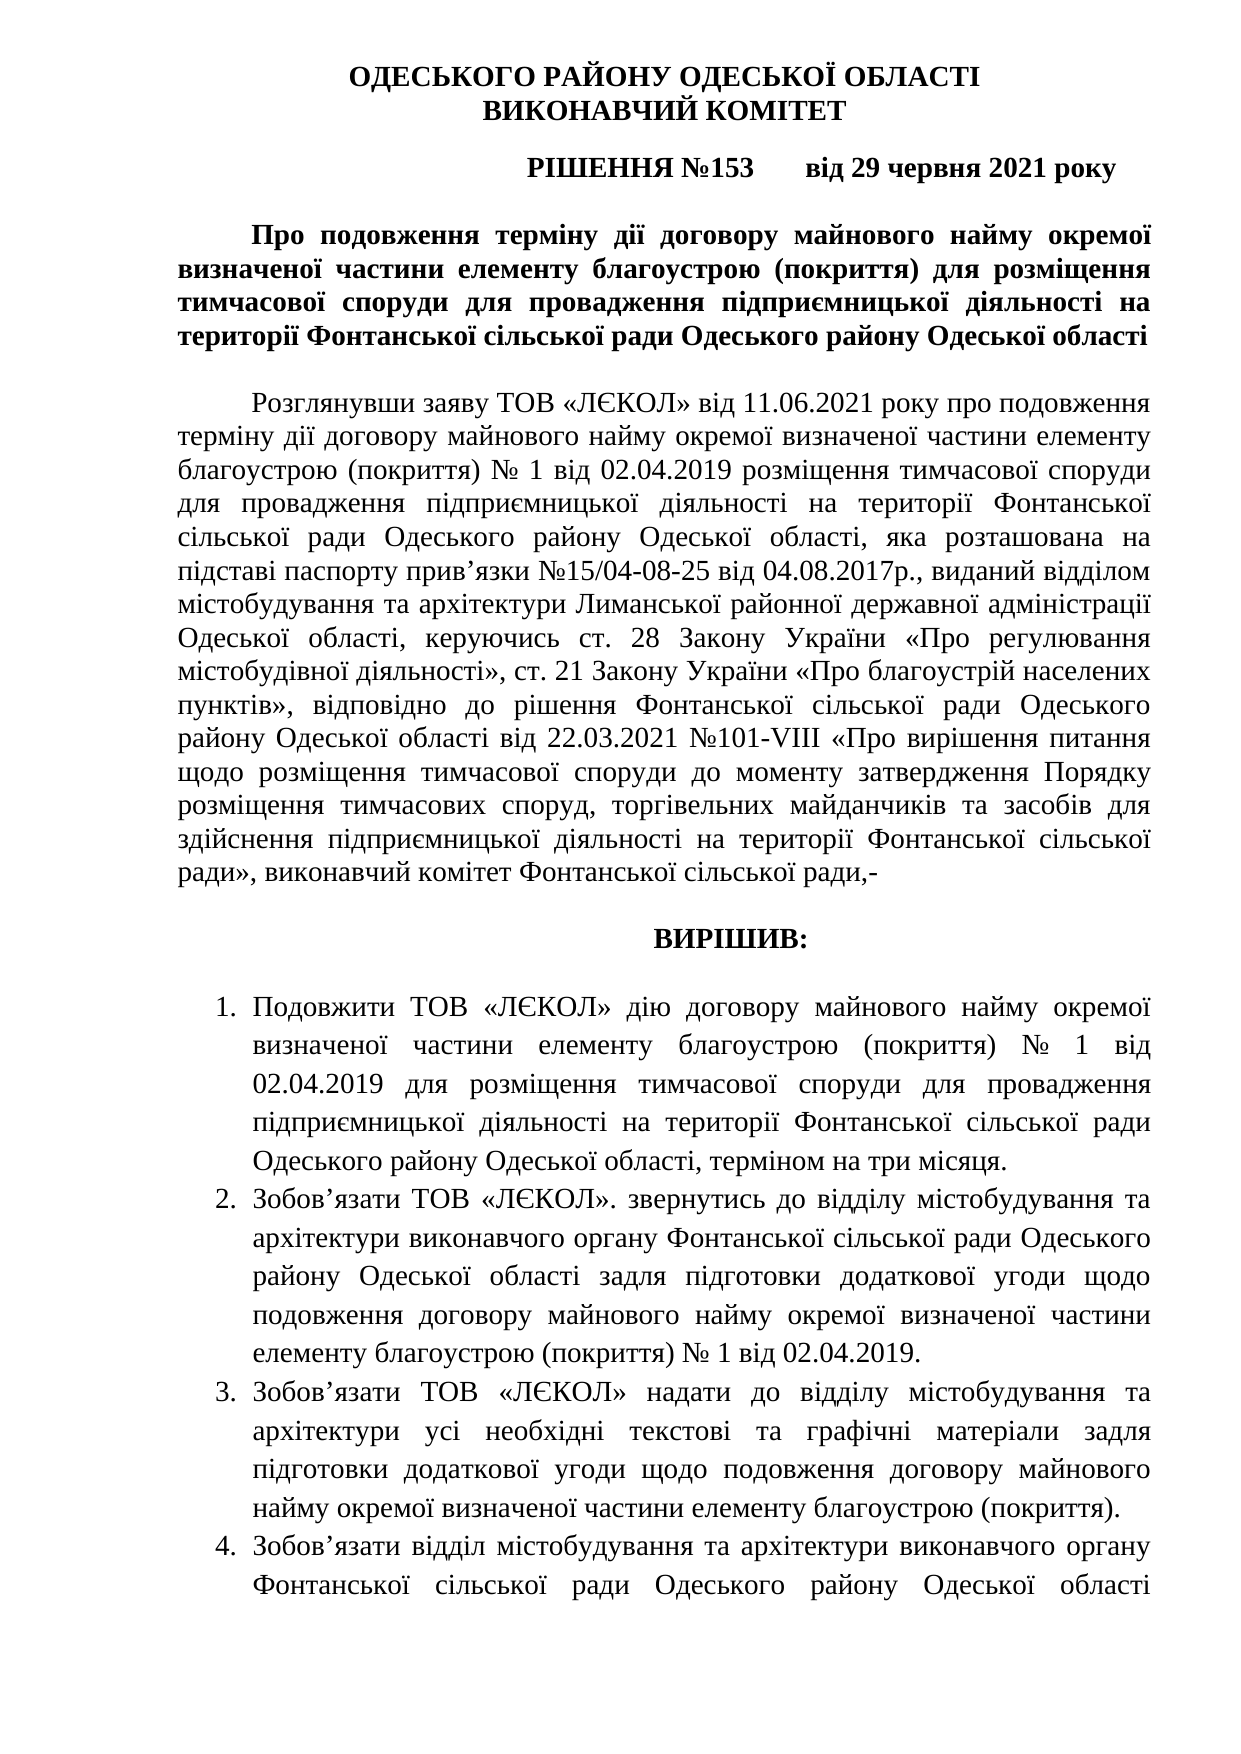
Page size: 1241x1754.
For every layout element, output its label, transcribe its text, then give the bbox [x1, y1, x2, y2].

list Зобов’язати ТОВ «ЛЄКОЛ». звернутись до відділу містобудування та архітектури виконавчого органу Фонтанської сільської ради Одеського району Одеської області задля підготовки додаткової угоди щодо подовження договору майнового найму окремої визначеної частини елементу благоустрою (покриття) № 1 від 02.04.2019. [215, 1181, 1152, 1369]
text РІШЕННЯ №153 від 29 червня 2021 року [236, 150, 1152, 184]
text Про подовження терміну дії договору майнового найму окремої визначеної частини елементу благоустрою (покриття) для розміщення тимчасової споруди для провадження підприємницької діяльності на території Фонтанської сільської ради Одеського району Одеської області [177, 217, 1152, 351]
list Зобов’язати ТОВ «ЛЄКОЛ» надати до відділу містобудування та архітектури усі необхідні текстові та графічні матеріали задля підготовки додаткової угоди щодо подовження договору майнового найму окремої визначеної частини елементу благоустрою (покриття). [215, 1374, 1152, 1523]
text ВИКОНАВЧИЙ КОМІТЕТ [177, 93, 1152, 126]
list Подовжити ТОВ «ЛЄКОЛ» дію договору майнового найму окремої визначеної частини елементу благоустрою (покриття) № 1 від 02.04.2019 для розміщення тимчасової споруди для провадження підприємницької діяльності на території Фонтанської сільської ради Одеського району Одеської області, терміном на три місяця. [215, 989, 1152, 1176]
text Розглянувши заяву ТОВ «ЛЄКОЛ» від 11.06.2021 року про подовження терміну дії договору майнового найму окремої визначеної частини елементу благоустрою (покриття) № 1 від 02.04.2019 розміщення тимчасової споруди для провадження підприємницької діяльності на території Фонтанської сільської ради Одеського району Одеської області, яка розташована на підставі паспорту прив’язки №15/04-08-25 від 04.08.2017р., виданий відділом містобудування та архітектури Лиманської районної державної адміністрації Одеської області, керуючись ст. 28 Закону України «Про регулювання містобудівної діяльності», ст. 21 Закону України «Про благоустрій населених пунктів», відповідно до рішення Фонтанської сільської ради Одеського району Одеської області від 22.03.2021 №101-VIII «Про вирішення питання щодо розміщення тимчасової споруди до моменту затвердження Порядку розміщення тимчасових споруд, торгівельних майданчиків та засобів для здійснення підприємницької діяльності на території Фонтанської сільської ради», виконавчий комітет Фонтанської сільської ради,- [177, 385, 1152, 888]
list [215, 1528, 1152, 1600]
text ОДЕСЬКОГО РАЙОНУ ОДЕСЬКОЇ ОБЛАСТІ [177, 59, 1152, 93]
text ВИРІШИВ: [236, 922, 1152, 955]
